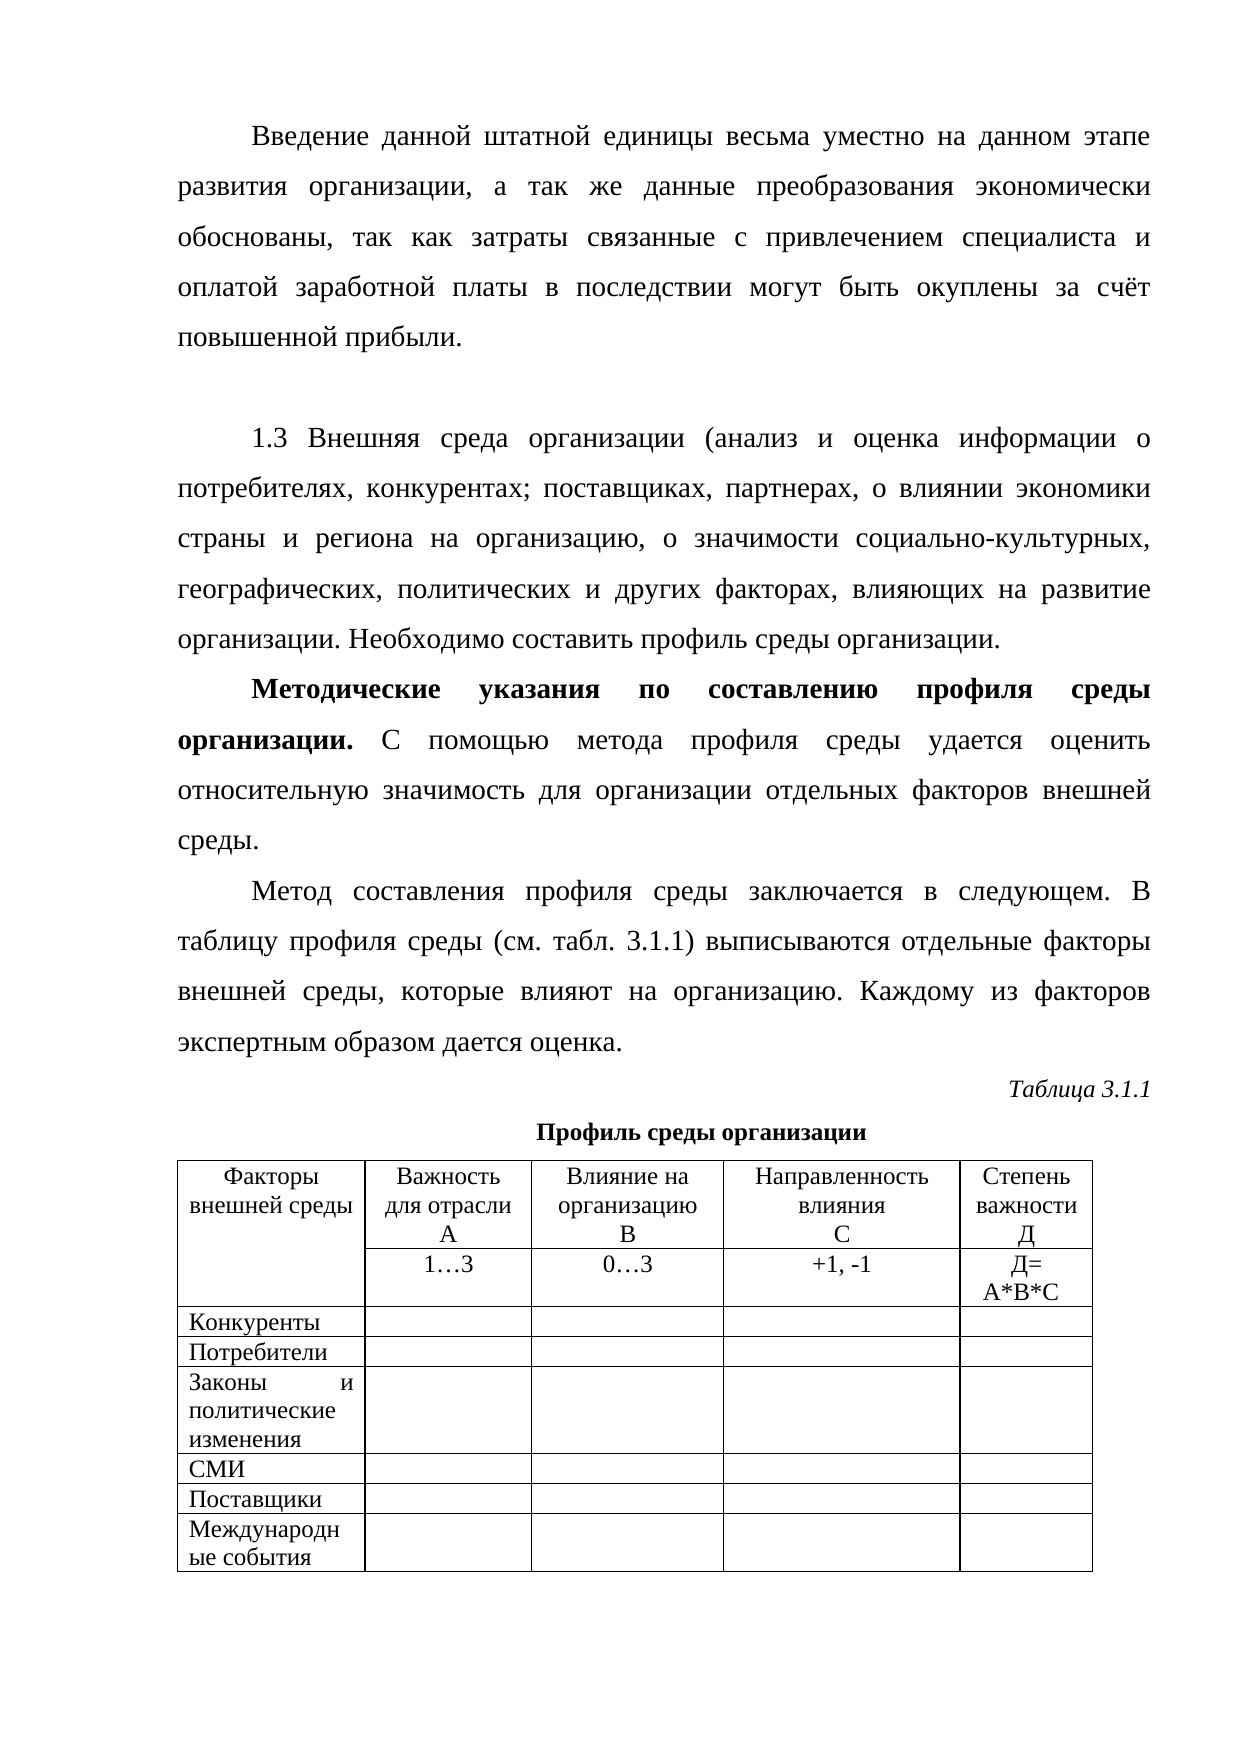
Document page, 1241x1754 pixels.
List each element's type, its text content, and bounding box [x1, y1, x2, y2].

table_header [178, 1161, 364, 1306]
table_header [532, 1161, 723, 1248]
text Методические указания по составлению профиля среды организации. С помощью метода профиля среды удается оценить относительную значимость для организации отдельных факторов внешней среды. [177, 672, 1152, 856]
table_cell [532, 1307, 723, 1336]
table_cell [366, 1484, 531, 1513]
text Метод составления профиля среды заключается в следующем. В таблицу профиля среды (см. табл. 3.1.1) выписываются отдельные факторы внешней среды, которые влияют на организацию. Каждому из факторов экспертным образом дается оценка. [177, 873, 1152, 1057]
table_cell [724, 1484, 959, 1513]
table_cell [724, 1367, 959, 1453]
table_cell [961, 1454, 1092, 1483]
text 1.3 Внешняя среда организации (анализ и оценка информации о потребителях, конкурентах; поставщиках, партнерах, о влиянии экономики страны и региона на организацию, о значимости социально-культурных, географических, политических и других факторах, влияющих на развитие организации. Необходимо составить профиль среды организации. [177, 420, 1152, 655]
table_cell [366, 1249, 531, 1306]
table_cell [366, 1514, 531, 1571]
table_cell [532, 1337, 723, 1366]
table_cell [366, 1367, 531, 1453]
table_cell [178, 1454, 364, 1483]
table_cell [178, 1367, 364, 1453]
text Таблица 3.1.1 [177, 1074, 1152, 1103]
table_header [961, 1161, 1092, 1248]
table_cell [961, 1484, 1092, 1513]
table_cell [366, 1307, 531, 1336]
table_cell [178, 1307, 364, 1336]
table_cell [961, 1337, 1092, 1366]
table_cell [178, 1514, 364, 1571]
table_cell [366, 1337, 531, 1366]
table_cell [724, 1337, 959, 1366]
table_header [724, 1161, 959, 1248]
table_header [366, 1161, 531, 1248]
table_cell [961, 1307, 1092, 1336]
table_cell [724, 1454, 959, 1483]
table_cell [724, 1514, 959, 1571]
text Профиль среды организации [177, 1117, 1152, 1146]
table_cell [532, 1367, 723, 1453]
text Введение данной штатной единицы весьма уместно на данном этапе развития организации, а так же данные преобразования экономически обоснованы, так как затраты связанные с привлечением специалиста и оплатой заработной платы в последствии могут быть окуплены за счёт повышенной прибыли. [177, 118, 1152, 353]
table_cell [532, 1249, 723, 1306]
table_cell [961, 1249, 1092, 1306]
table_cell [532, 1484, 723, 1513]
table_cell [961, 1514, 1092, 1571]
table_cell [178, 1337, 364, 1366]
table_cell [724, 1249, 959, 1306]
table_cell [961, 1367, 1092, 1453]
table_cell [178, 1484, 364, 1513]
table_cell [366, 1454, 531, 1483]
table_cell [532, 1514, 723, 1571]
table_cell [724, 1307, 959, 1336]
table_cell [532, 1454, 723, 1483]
